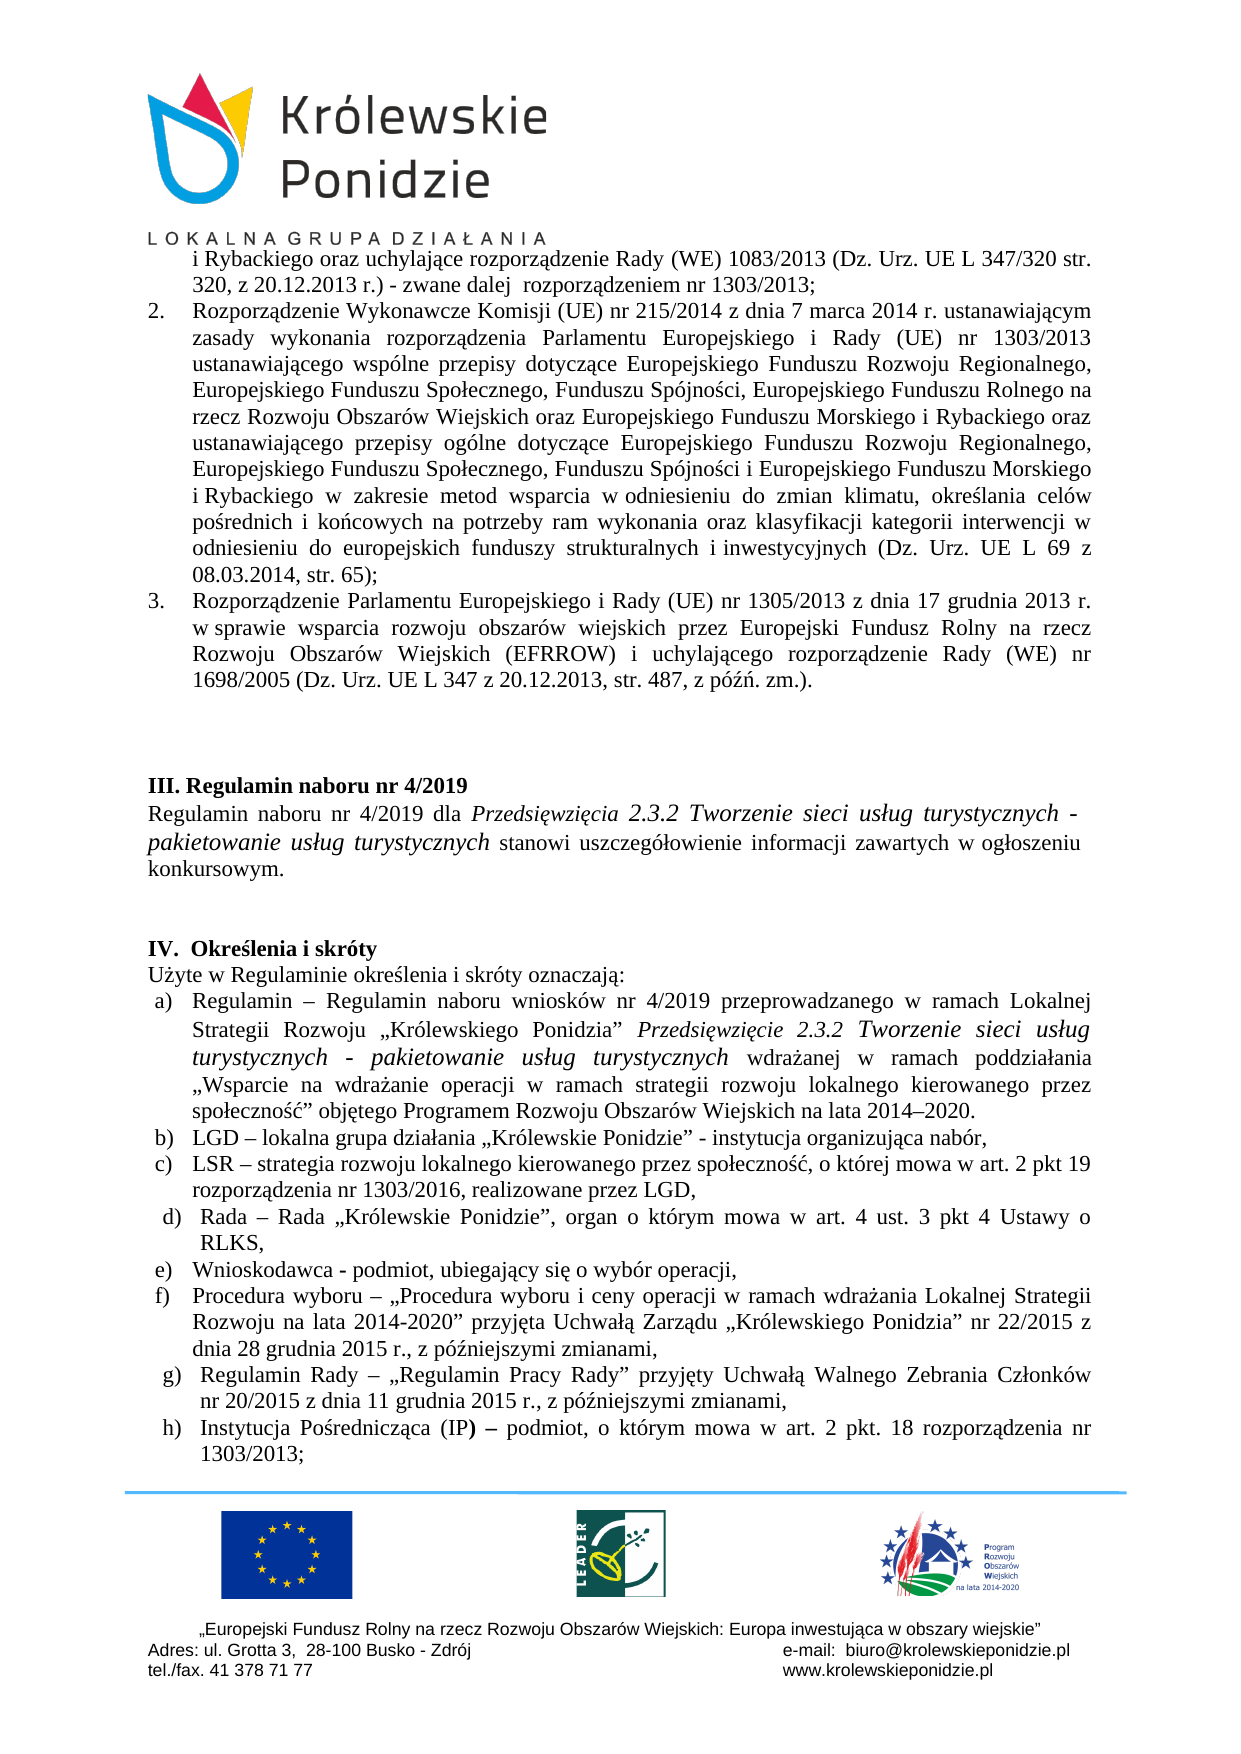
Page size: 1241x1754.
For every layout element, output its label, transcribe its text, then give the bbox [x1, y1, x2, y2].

picture [163, 116, 227, 192]
picture [576, 1510, 666, 1596]
text IV. Określenia i skróty [148, 934, 1093, 961]
picture [879, 1510, 1019, 1595]
list Rozporządzenie Wykonawcze Komisji (UE) nr 215/2014 z dnia 7 marca 2014 r. ustanawiającym zasady wykonania rozporządzenia Parlamentu Europejskiego i Rady (UE) nr 1303/2013 ustanawiającego wspólne przepisy dotyczące Europejskiego Funduszu Rozwoju Regionalnego, Europejskiego Funduszu Społecznego, Funduszu Spójności, Europejskiego Funduszu Rolnego na rzecz Rozwoju Obszarów Wiejskich oraz Europejskiego Funduszu Morskiego i Rybackiego oraz ustanawiającego przepisy ogólne dotyczące Europejskiego Funduszu Rozwoju Regionalnego, Europejskiego Funduszu Społecznego, Funduszu Spójności i Europejskiego Funduszu Morskiego i Rybackiego w zakresie metod wsparcia w odniesieniu do zmian klimatu, określania celów pośrednich i końcowych na potrzeby ram wykonania oraz klasyfikacji kategorii interwencji w odniesieniu do europejskich funduszy strukturalnych i inwestycyjnych (Dz. Urz. UE L 69 z 08.03.2014, str. 65); [148, 297, 1093, 587]
text III. Regulamin naboru nr 4/2019 [148, 772, 1093, 798]
text Regulamin naboru nr 4/2019 dla Przedsięwzięcia 2.3.2 Tworzenie sieci usług turystycznych - pakietowanie usług turystycznych stanowi uszczegółowienie informacji zawartych w ogłoszeniu konkursowym. [148, 798, 1081, 882]
list Wnioskodawca - podmiot, ubiegający się o wybór operacji, [154, 1256, 1093, 1282]
list Procedura wyboru – „Procedura wyboru i ceny operacji w ramach wdrażania Lokalnej Strategii Rozwoju na lata 2014-2020” przyjęta Uchwałą Zarządu „Królewskiego Ponidzia” nr 22/2015 z dnia 28 grudnia 2015 r., z późniejszymi zmianami, [154, 1282, 1093, 1361]
text Użyte w Regulaminie określenia i skróty oznaczają: [148, 961, 1093, 987]
picture [221, 1511, 353, 1599]
list Rada – Rada „Królewskie Ponidzie”, organ o którym mowa w art. 4 ust. 3 pkt 4 Ustawy o RLKS, [162, 1203, 1093, 1256]
list Regulamin – Regulamin naboru wniosków nr 4/2019 przeprowadzanego w ramach Lokalnej Strategii Rozwoju „Królewskiego Ponidzia” Przedsięwzięcie 2.3.2 Tworzenie sieci usług turystycznych - pakietowanie usług turystycznych wdrażanej w ramach poddziałania „Wsparcie na wdrażanie operacji w ramach strategii rozwoju lokalnego kierowanego przez społeczność” objętego Programem Rozwoju Obszarów Wiejskich na lata 2014–2020. [154, 987, 1093, 1124]
list LGD – lokalna grupa działania „Królewskie Ponidzie” - instytucja organizująca nabór, [154, 1124, 1093, 1150]
list Rozporządzenie Parlamentu Europejskiego i Rady (UE) nr 1305/2013 z dnia 17 grudnia 2013 r. w sprawie wsparcia rozwoju obszarów wiejskich przez Europejski Fundusz Rolny na rzecz Rozwoju Obszarów Wiejskich (EFRROW) i uchylającego rozporządzenie Rady (WE) nr 1698/2005 (Dz. Urz. UE L 347 z 20.12.2013, str. 487, z późń. zm.). [148, 587, 1093, 693]
list Regulamin Rady – „Regulamin Pracy Rady” przyjęty Uchwałą Walnego Zebrania Członków nr 20/2015 z dnia 11 grudnia 2015 r., z późniejszymi zmianami, [162, 1361, 1093, 1414]
picture [147, 73, 547, 245]
list Instytucja Pośrednicząca (IP) – podmiot, o którym mowa w art. 2 pkt. 18 rozporządzenia nr 1303/2013; [162, 1414, 1093, 1466]
list LSR – strategia rozwoju lokalnego kierowanego przez społeczność, o której mowa w art. 2 pkt 19 rozporządzenia nr 1303/2016, realizowane przez LGD, [154, 1150, 1093, 1203]
